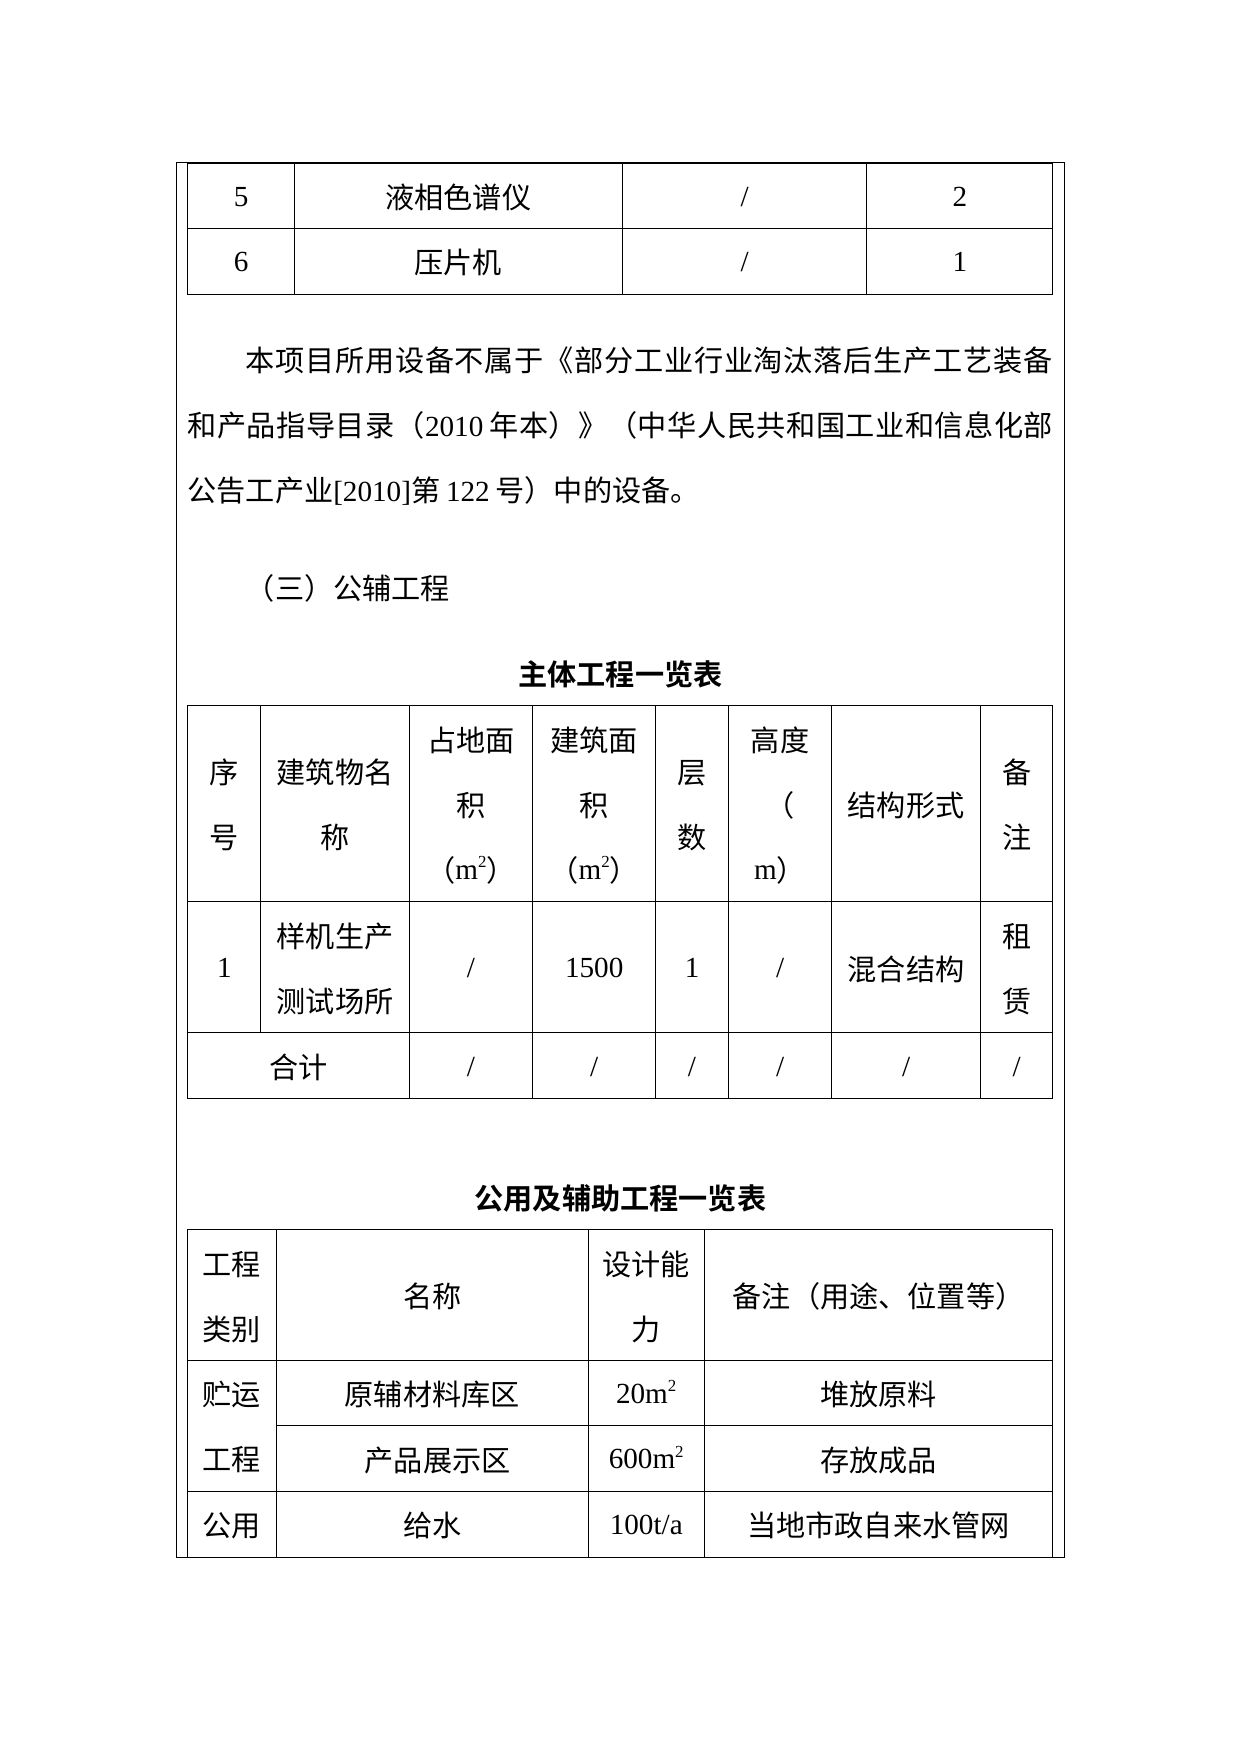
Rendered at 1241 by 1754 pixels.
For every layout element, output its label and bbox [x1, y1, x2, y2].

table_header [177, 163, 1064, 1557]
